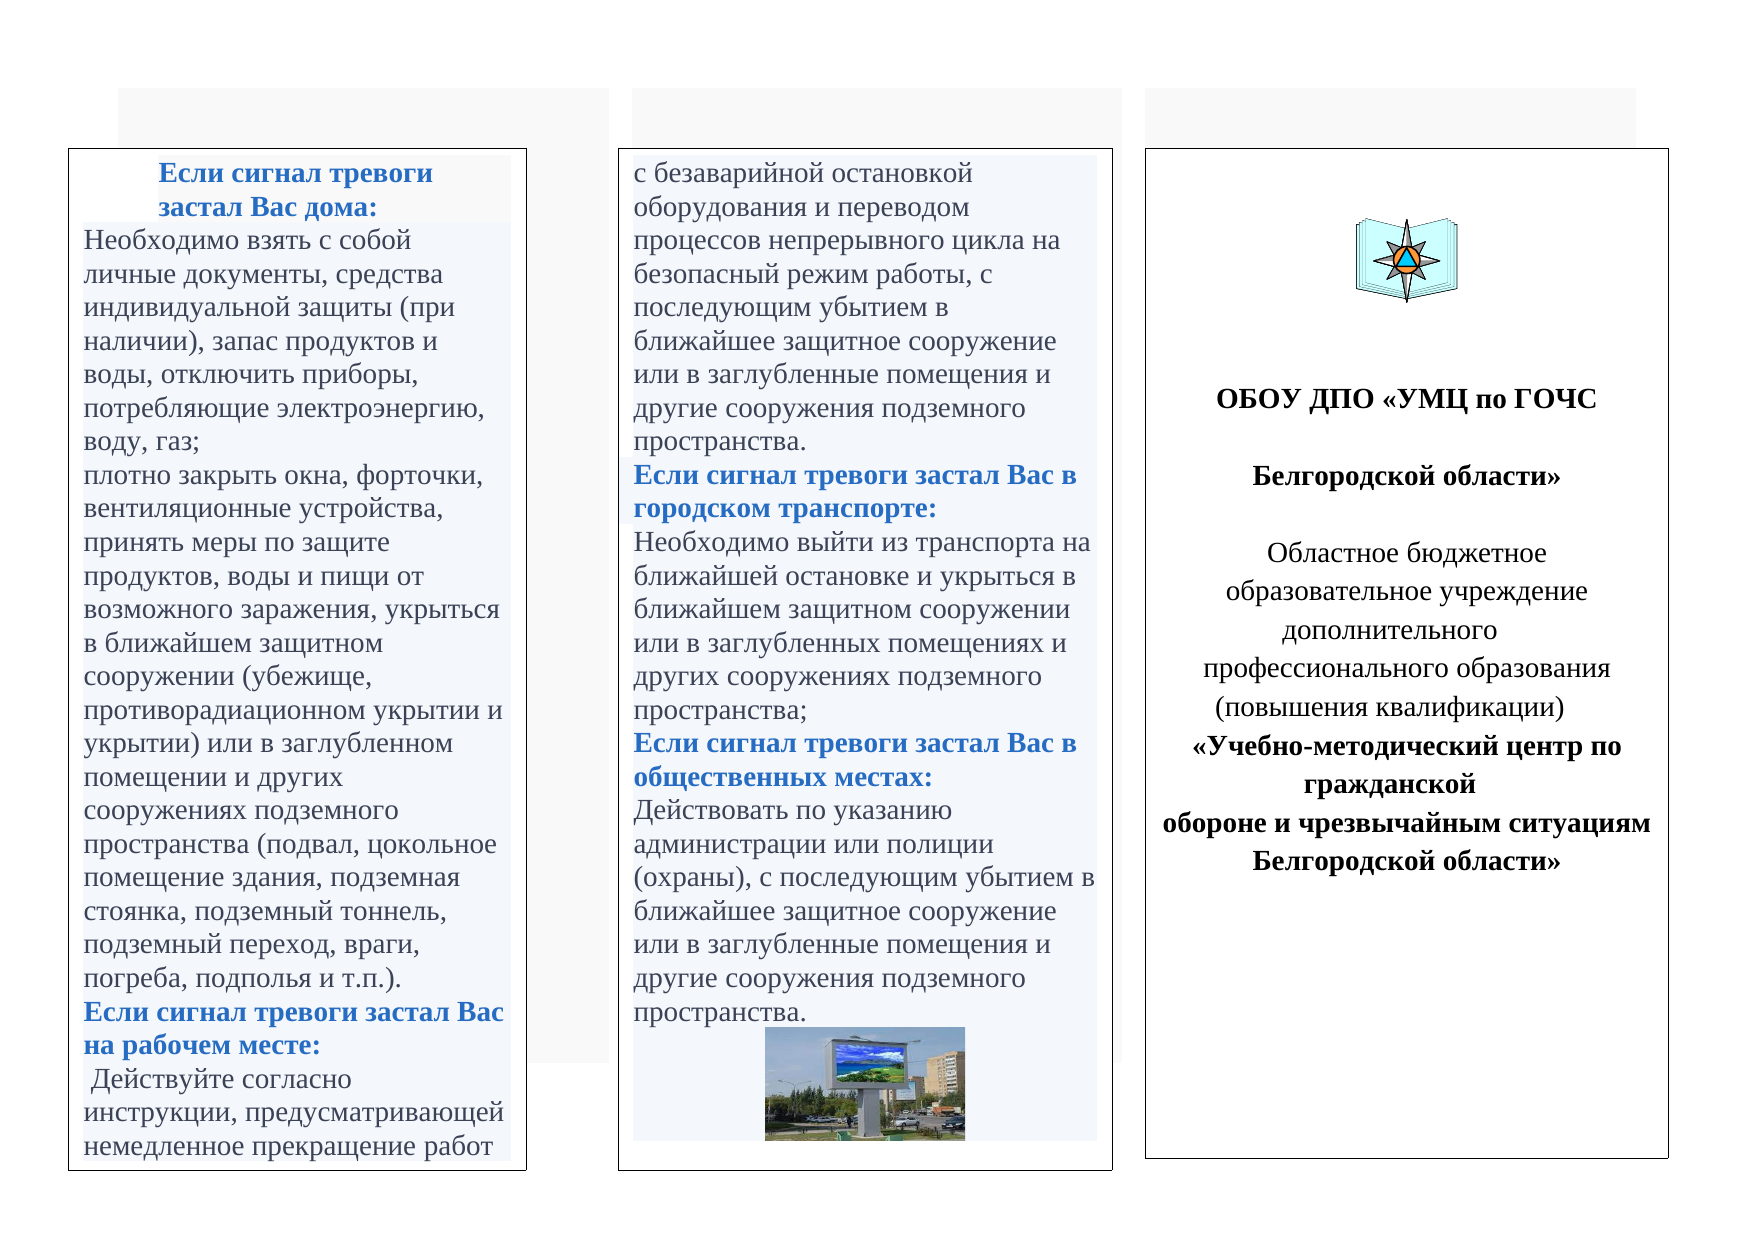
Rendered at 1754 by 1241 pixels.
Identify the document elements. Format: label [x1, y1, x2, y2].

picture [765, 1027, 966, 1141]
